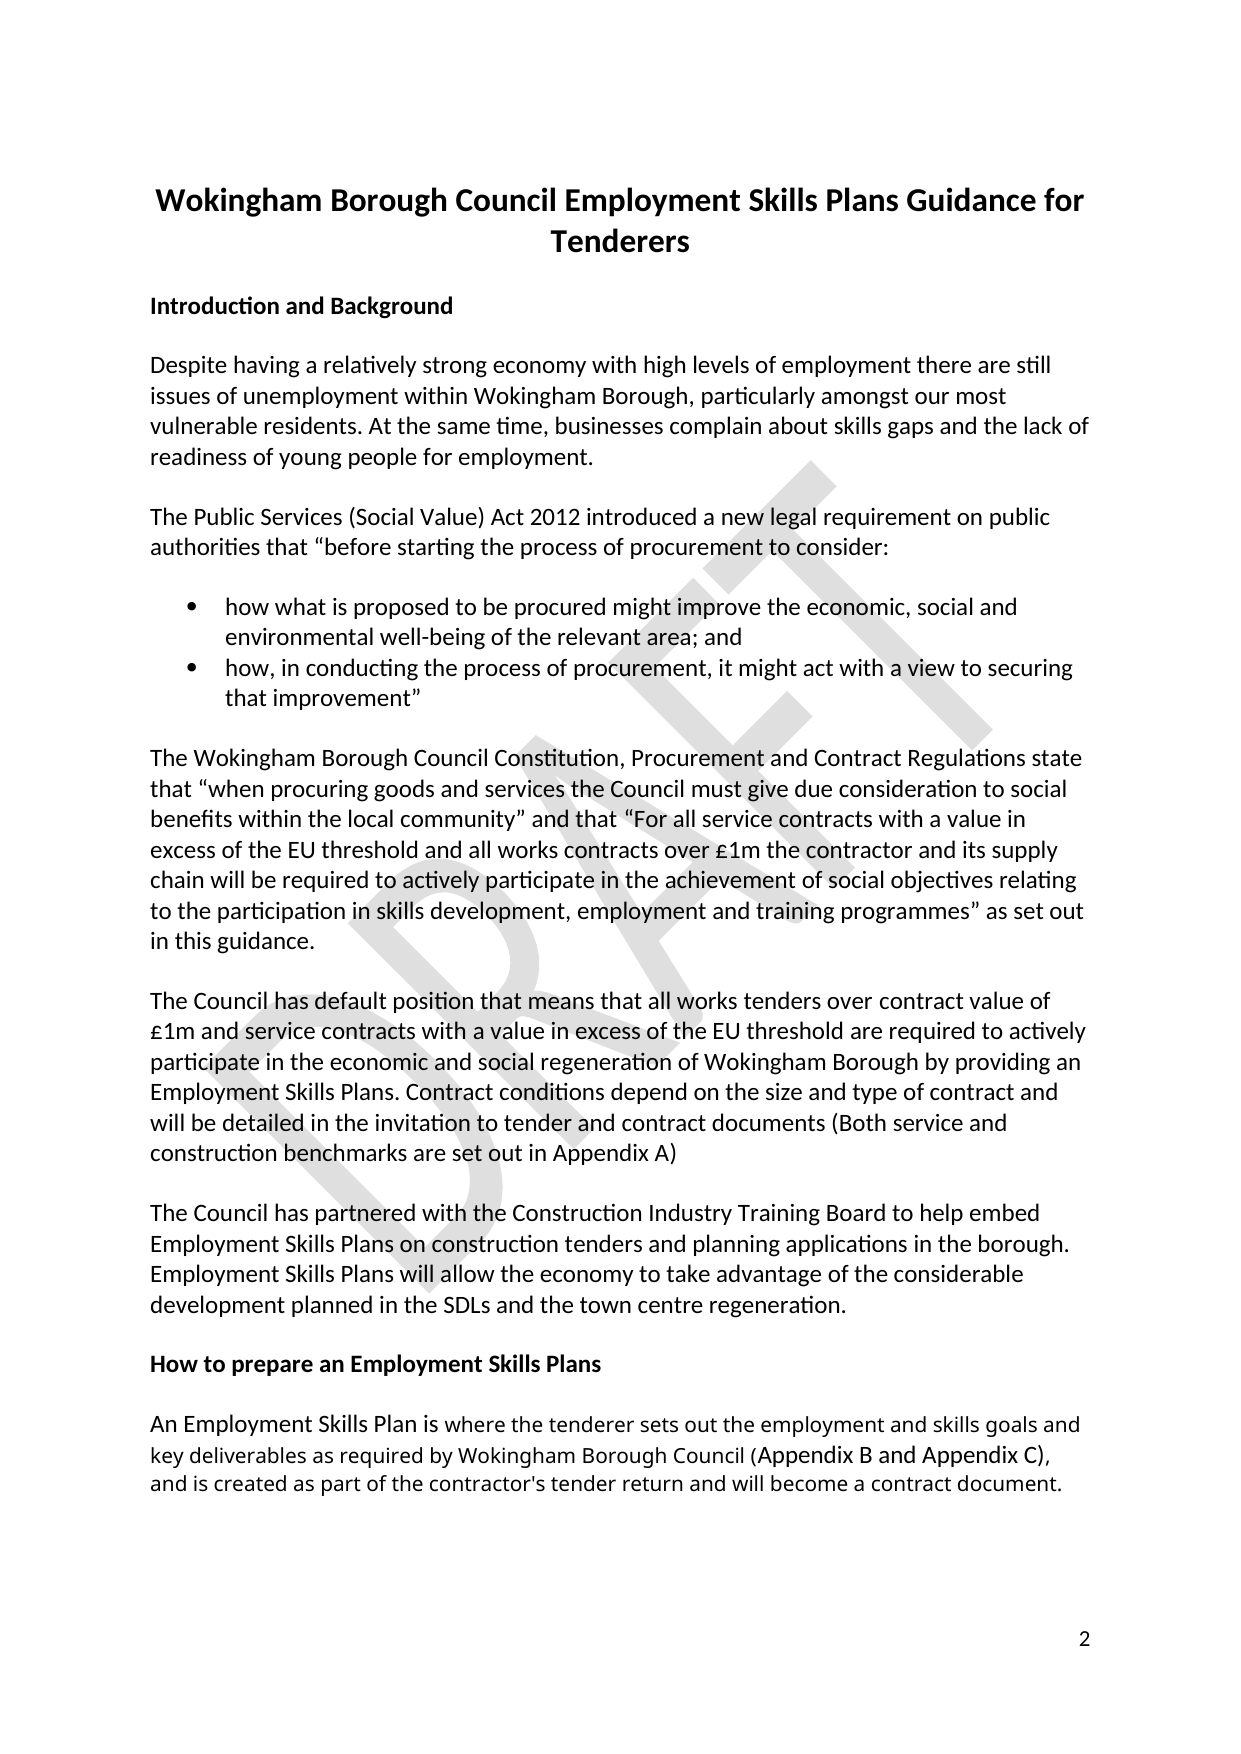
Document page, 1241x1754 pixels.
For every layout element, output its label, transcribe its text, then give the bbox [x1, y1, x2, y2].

text Introduction and Background [150, 290, 1090, 320]
text The Council has default position that means that all works tenders over contract value of £1m and service contracts with a value in excess of the EU threshold are required to actively participate in the economic and social regeneration of Wokingham Borough by providing an Employment Skills Plans. Contract conditions depend on the size and type of contract and will be detailed in the invitation to tender and contract documents (Both service and construction benchmarks are set out in Appendix A) [150, 985, 1090, 1168]
list how, in conducting the process of procurement, it might act with a view to securing that improvement” [187, 652, 1090, 713]
text Wokingham Borough Council Employment Skills Plans Guidance for Tenderers [150, 179, 1090, 261]
list how what is proposed to be procured might improve the economic, social and environmental well-being of the relevant area; and [187, 591, 1090, 652]
text Despite having a relatively strong economy with high levels of employment there are still issues of unemployment within Wokingham Borough, particularly amongst our most vulnerable residents. At the same time, businesses complain about skills gaps and the lack of readiness of young people for employment. [150, 349, 1090, 472]
text An Employment Skills Plan is where the tenderer sets out the employment and skills goals and key deliverables as required by Wokingham Borough Council (Appendix B and Appendix C), and is created as part of the contractor's tender return and will become a contract document. [150, 1408, 1090, 1498]
text How to prepare an Employment Skills Plans [150, 1348, 1090, 1379]
text The Council has partnered with the Construction Industry Training Board to help embed Employment Skills Plans on construction tenders and planning applications in the borough. Employment Skills Plans will allow the economy to take advantage of the considerable development planned in the SDLs and the town centre regeneration. [150, 1197, 1090, 1319]
text The Wokingham Borough Council Constitution, Procurement and Contract Regulations state that “when procuring goods and services the Council must give due consideration to social benefits within the local community” and that “For all service contracts with a value in excess of the EU threshold and all works contracts over £1m the contractor and its supply chain will be required to actively participate in the achievement of social objectives relating to the participation in skills development, employment and training programmes” as set out in this guidance. [150, 742, 1090, 956]
text The Public Services (Social Value) Act 2012 introduced a new legal requirement on public authorities that “before starting the process of procurement to consider: [150, 501, 1090, 562]
